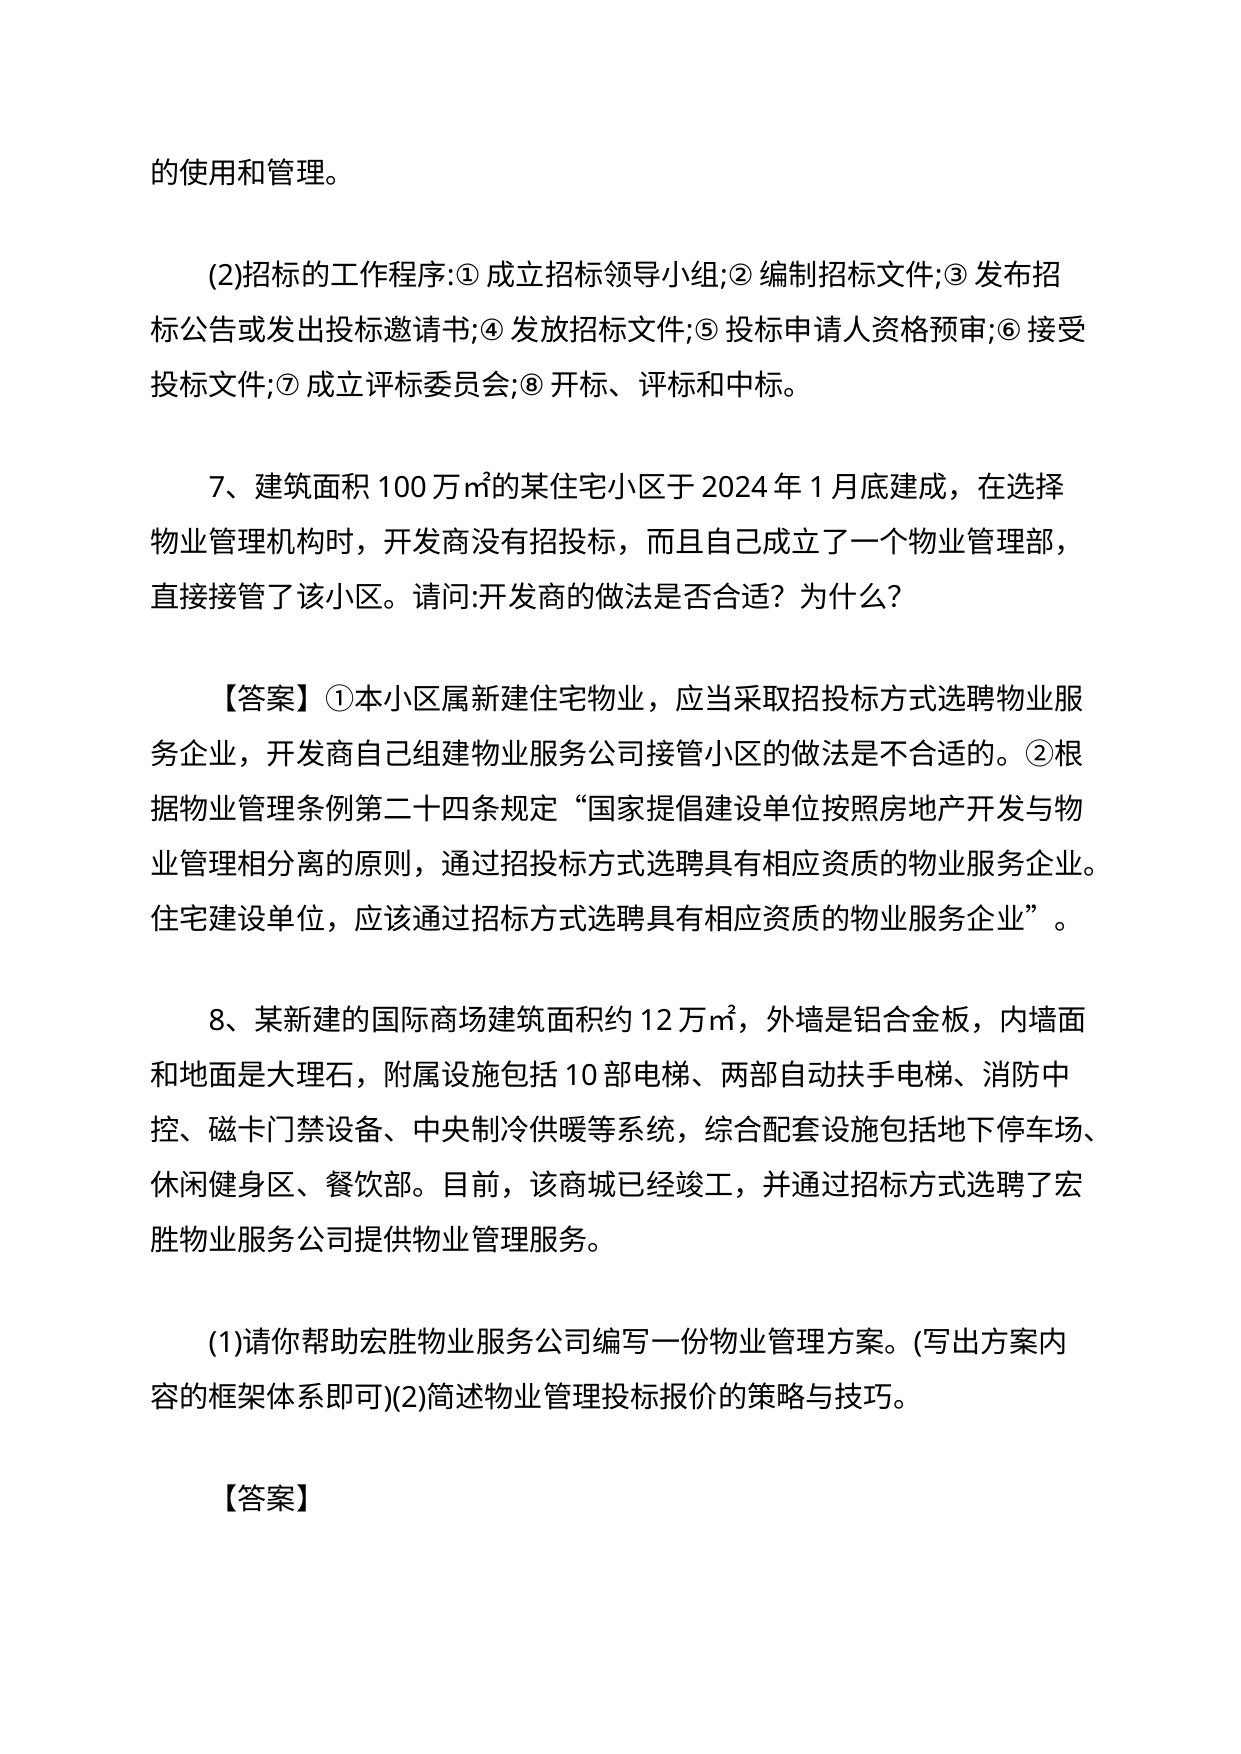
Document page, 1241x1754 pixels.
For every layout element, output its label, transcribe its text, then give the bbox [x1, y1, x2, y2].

text (1)请你帮助宏胜物业服务公司编写一份物业管理方案。(写出方案内容的框架体系即可)(2)简述物业管理投标报价的策略与技巧。 [150, 1318, 1090, 1416]
text 【答案】 [150, 1476, 1090, 1518]
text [150, 150, 1090, 192]
text (2)招标的工作程序:①成立招标领导小组;②编制招标文件;③发布招标公告或发出投标邀请书;④发放招标文件;⑤投标申请人资格预审;⑥接受投标文件;⑦成立评标委员会;⑧开标、评标和中标。 [150, 252, 1090, 404]
text 8、某新建的国际商场建筑面积约12万㎡，外墙是铝合金板，内墙面和地面是大理石，附属设施包括10部电梯、两部自动扶手电梯、消防中控、磁卡门禁设备、中央制冷供暖等系统，综合配套设施包括地下停车场、休闲健身区、餐饮部。目前，该商城已经竣工，并通过招标方式选聘了宏胜物业服务公司提供物业管理服务。 [150, 997, 1090, 1259]
text 7、建筑面积100万㎡的某住宅小区于2024年1月底建成，在选择物业管理机构时，开发商没有招投标，而且自己成立了一个物业管理部，直接接管了该小区。请问:开发商的做法是否合适？为什么？ [150, 464, 1090, 616]
text 【答案】①本小区属新建住宅物业，应当采取招投标方式选聘物业服务企业，开发商自己组建物业服务公司接管小区的做法是不合适的。②根据物业管理条例第二十四条规定“国家提倡建设单位按照房地产开发与物业管理相分离的原则，通过招投标方式选聘具有相应资质的物业服务企业。住宅建设单位，应该通过招标方式选聘具有相应资质的物业服务企业”。 [150, 676, 1090, 937]
